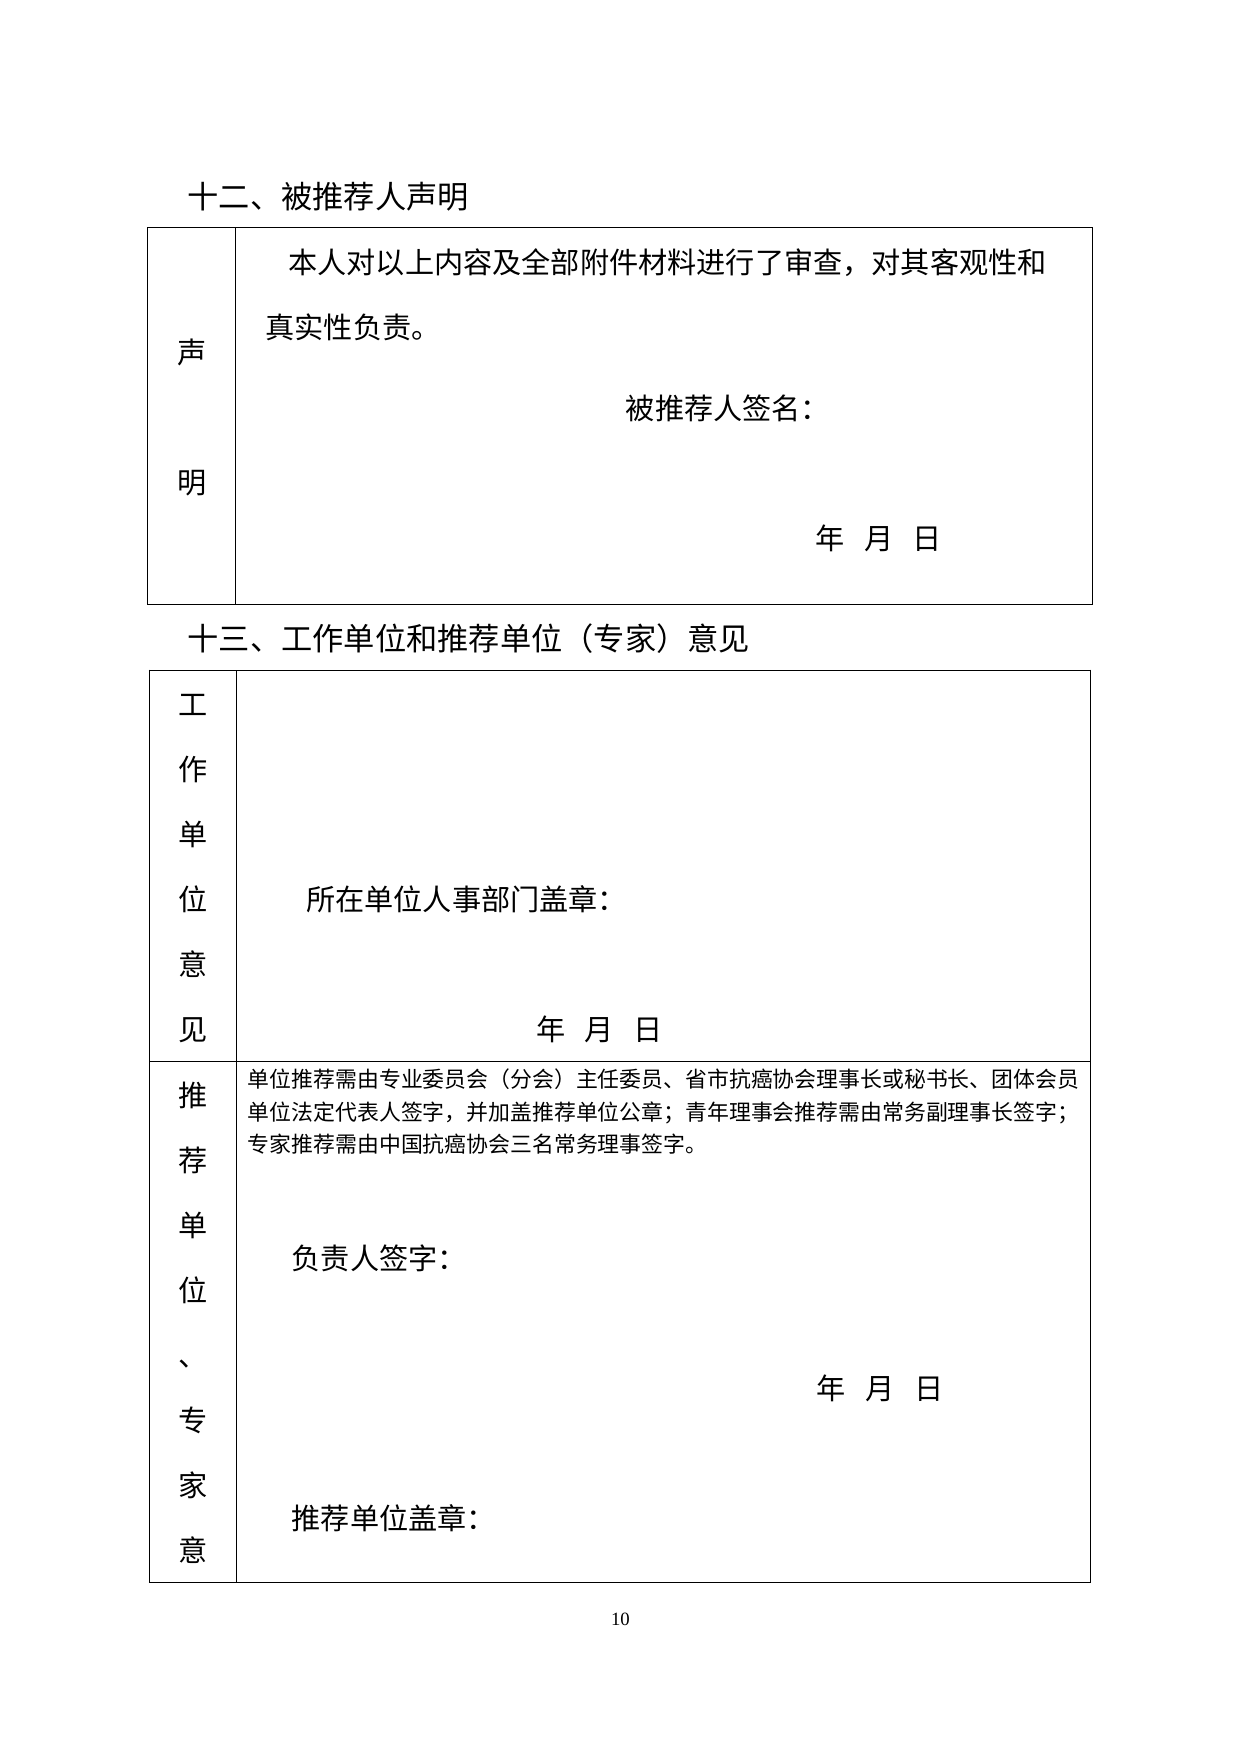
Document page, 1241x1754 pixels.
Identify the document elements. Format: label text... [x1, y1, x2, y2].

table_header 声 明 [148, 228, 235, 603]
text 十三、工作单位和推荐单位（专家）意见 [187, 605, 1053, 669]
text 十二、被推荐人声明 [187, 162, 1053, 227]
table_header 所在单位人事部门盖章： 年 月 日 [237, 671, 1090, 1061]
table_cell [237, 1062, 1090, 1582]
table_header 本人对以上内容及全部附件材料进行了审查，对其客观性和 真实性负责。 被推荐人签名： 年 月 日 [236, 228, 1092, 603]
table_cell 推 荐 单 位 、 专 家 意 见 [150, 1062, 236, 1582]
table_header 工 作 单 位 意 见 [150, 671, 236, 1061]
